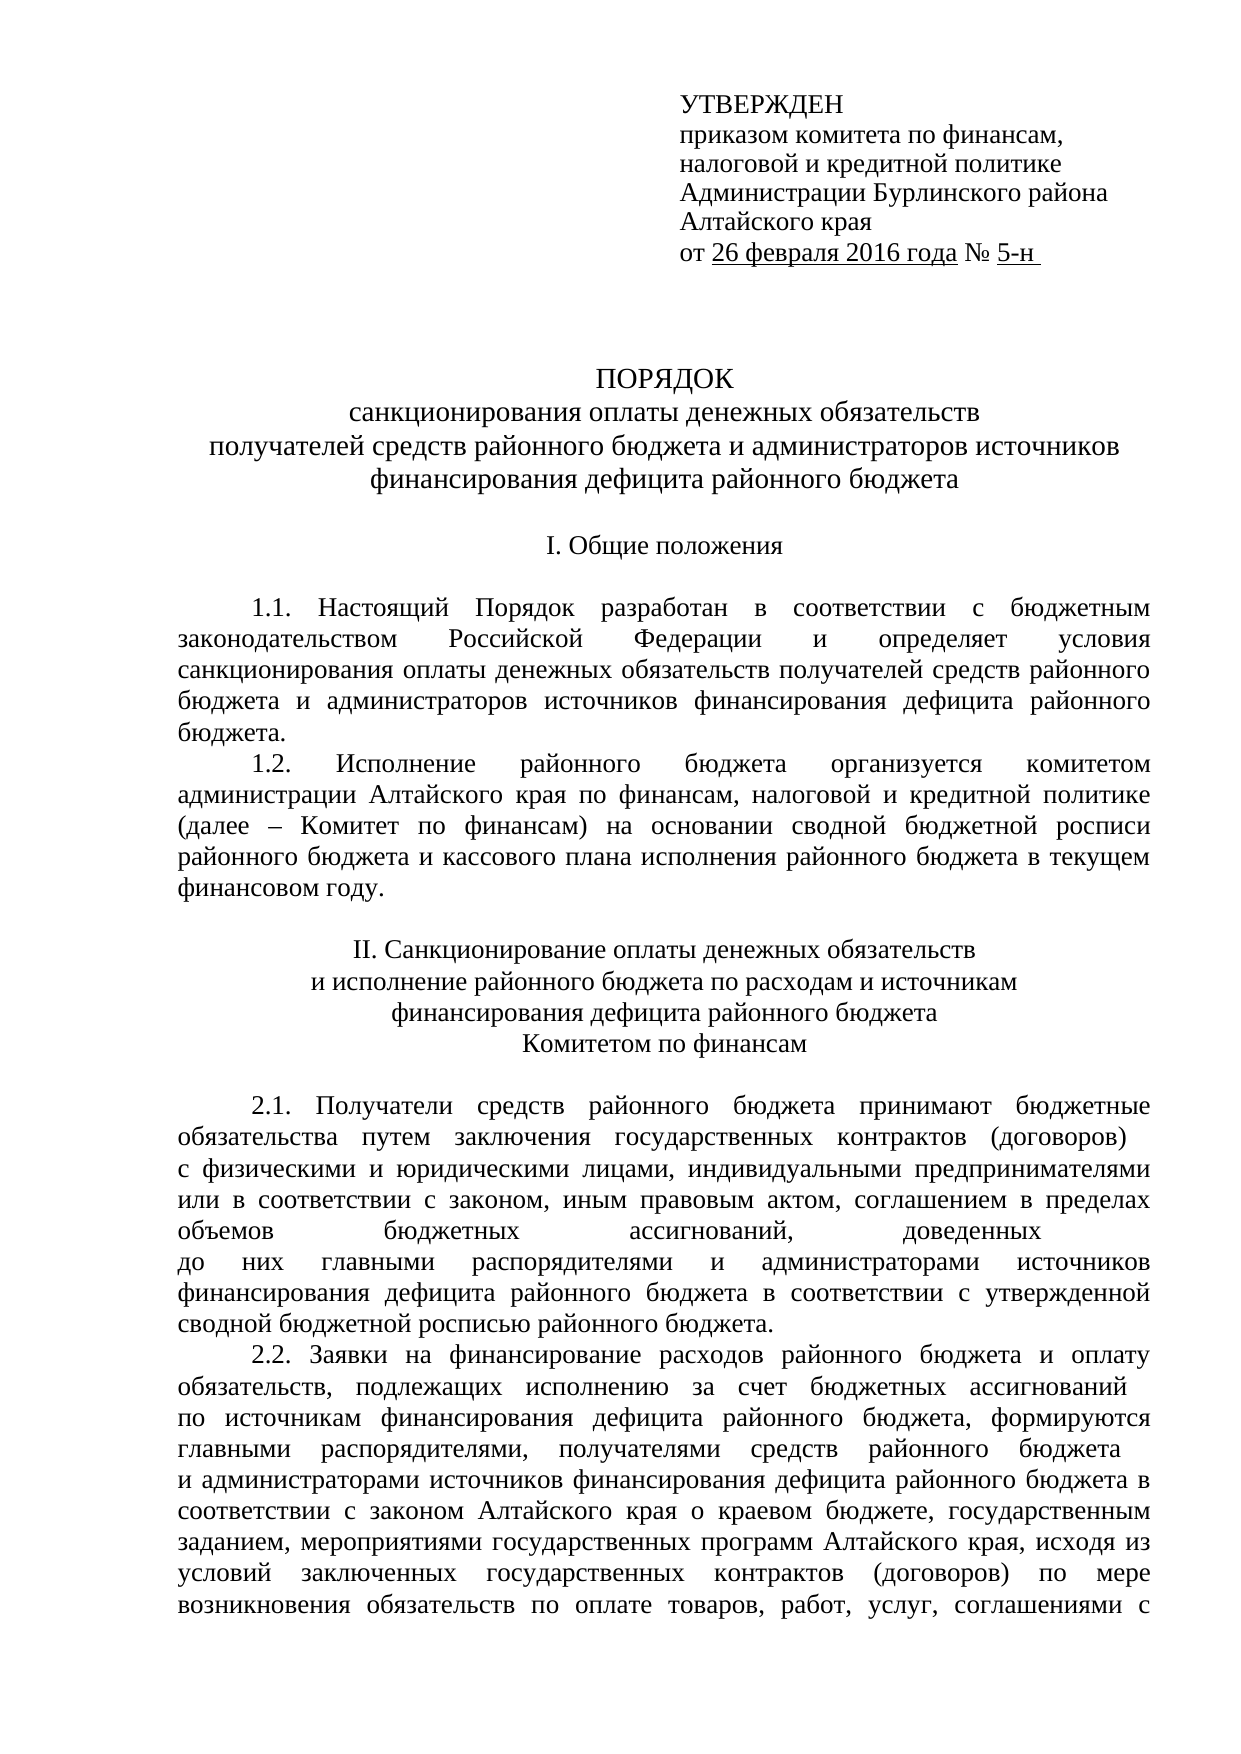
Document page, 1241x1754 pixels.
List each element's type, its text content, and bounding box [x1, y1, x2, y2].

text от 26 февраля 2016 года № 5-н [679, 236, 1152, 268]
text Администрации Бурлинского района [679, 178, 1152, 207]
text 1.1. Настоящий Порядок разработан в соответствии с бюджетным законодательством Российской Федерации и определяет условия санкционирования оплаты денежных обязательств получателей средств районного бюджета и администраторов источников финансирования дефицита районного бюджета. [177, 591, 1152, 747]
text Алтайского края [679, 207, 1152, 236]
text ПОРЯДОК [177, 361, 1152, 394]
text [177, 1338, 1152, 1619]
text санкционирования оплаты денежных обязательств [177, 394, 1152, 428]
text 1.2. Исполнение районного бюджета организуется комитетом администрации Алтайского края по финансам, налоговой и кредитной политике (далее – Комитет по финансам) на основании сводной бюджетной росписи районного бюджета и кассового плана исполнения районного бюджета в текущем финансовом году. [177, 747, 1152, 902]
text 2.1. Получатели средств районного бюджета принимают бюджетные обязательства путем заключения государственных контрактов (договоров) с физическими и юридическими лицами, индивидуальными предпринимателями или в соответствии с законом, иным правовым актом, соглашением в пределах объемов бюджетных ассигнований, доведенных до них главными распорядителями и администраторами источников финансирования дефицита районного бюджета в соответствии с утвержденной сводной бюджетной росписью районного бюджета. [177, 1089, 1152, 1338]
text II. Санкционирование оплаты денежных обязательств [177, 934, 1152, 965]
text I. Общие положения [177, 529, 1152, 560]
text получателей средств районного бюджета и администраторов источников финансирования дефицита районного бюджета [177, 428, 1152, 495]
text приказом комитета по финансам, налоговой и кредитной политике [679, 120, 1152, 178]
text финансирования дефицита районного бюджета [177, 996, 1152, 1027]
text Комитетом по финансам [177, 1027, 1152, 1058]
text и исполнение районного бюджета по расходам и источникам [177, 965, 1152, 996]
text УТВЕРЖДЕН [679, 89, 1152, 120]
